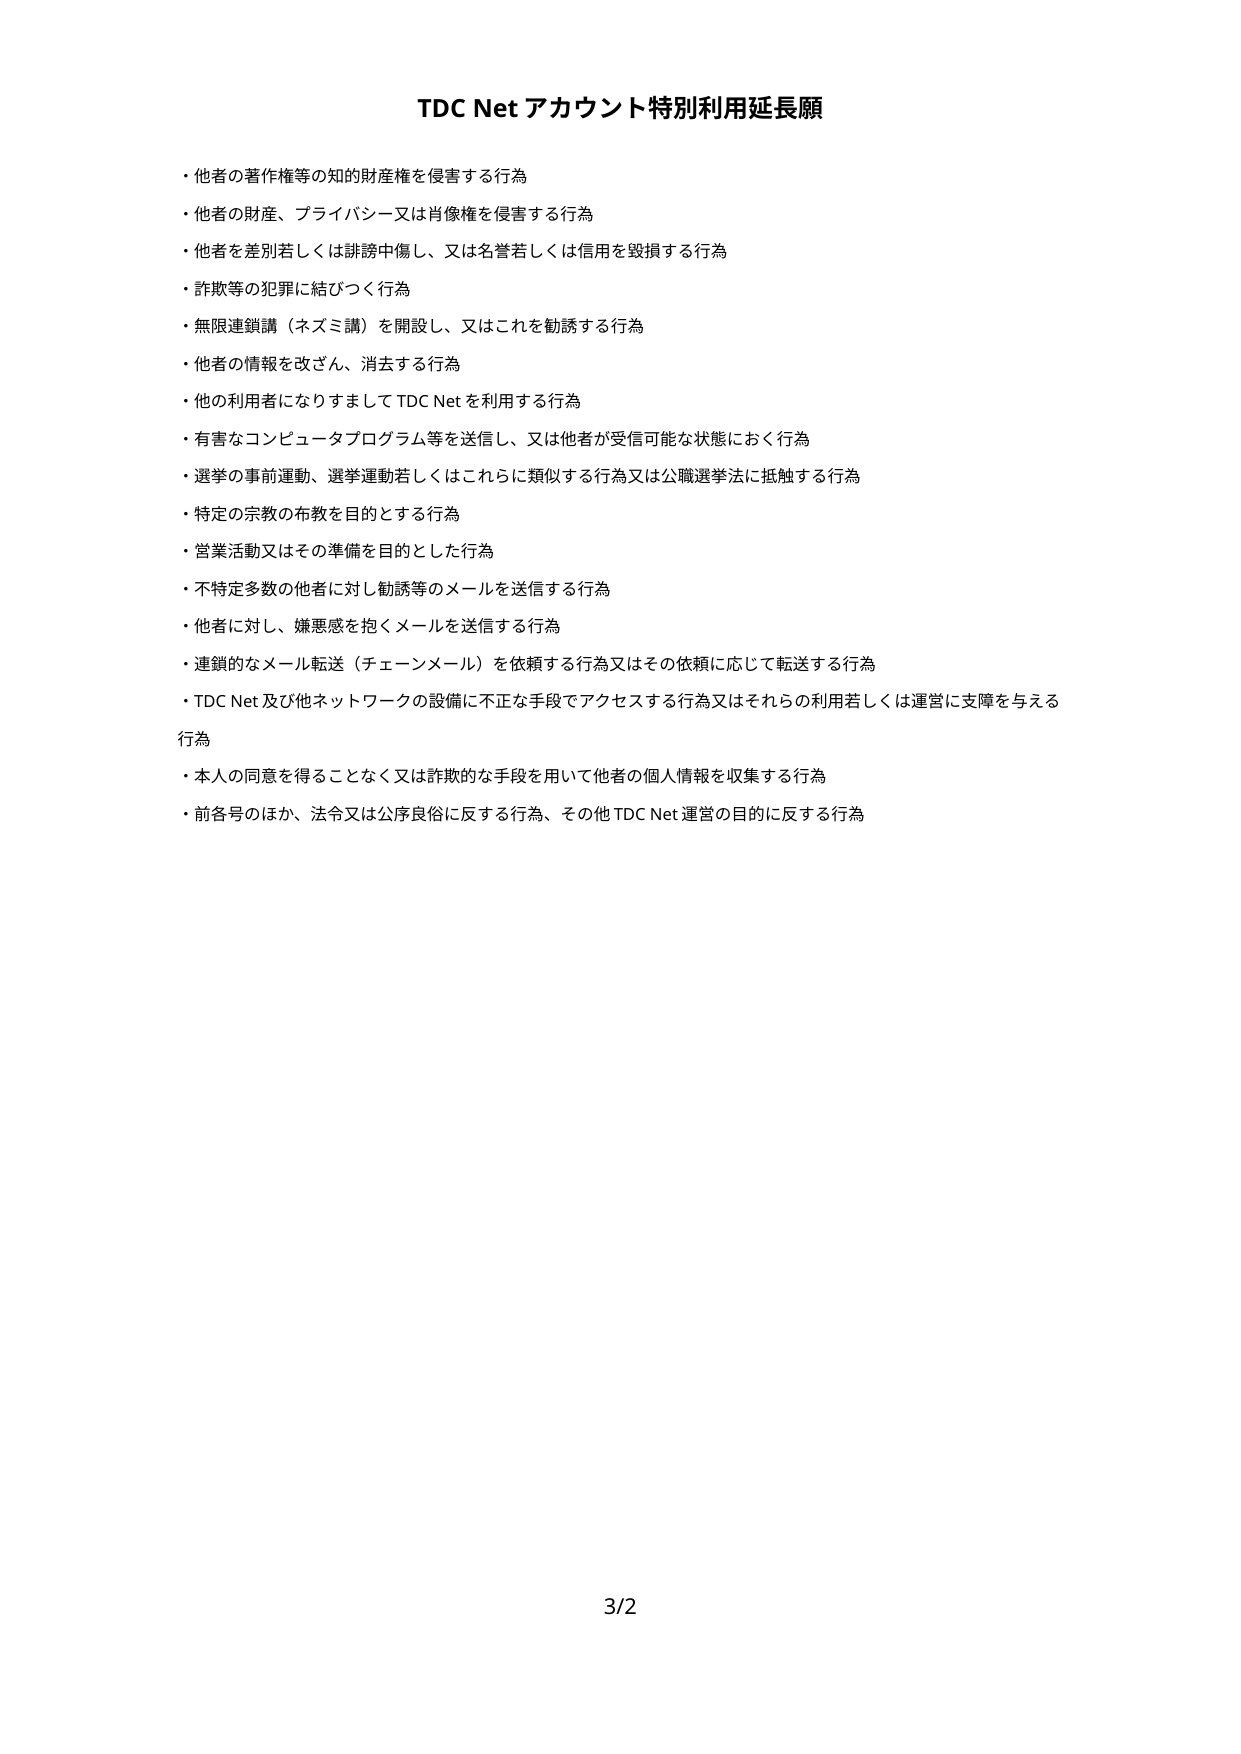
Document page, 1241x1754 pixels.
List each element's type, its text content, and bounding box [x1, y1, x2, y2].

text ・本人の同意を得ることなく又は詐欺的な手段を用いて他者の個人情報を収集する行為 [177, 757, 1063, 794]
text ・選挙の事前運動、選挙運動若しくはこれらに類似する行為又は公職選挙法に抵触する行為 [177, 457, 1063, 494]
text ・有害なコンピュータプログラム等を送信し、又は他者が受信可能な状態におく行為 [177, 419, 1063, 457]
text ・特定の宗教の布教を目的とする行為 [177, 494, 1063, 532]
text ・連鎖的なメール転送（チェーンメール）を依頼する行為又はその依頼に応じて転送する行為 [177, 644, 1063, 682]
text ・他者を差別若しくは誹謗中傷し、又は名誉若しくは信用を毀損する行為 [177, 232, 1063, 269]
text ・他の利用者になりすましてTDC Netを利用する行為 [177, 382, 1063, 419]
text ・他者の財産、プライバシー又は肖像権を侵害する行為 [177, 194, 1063, 232]
text ・他者の著作権等の知的財産権を侵害する行為 [177, 157, 1063, 194]
text ・他者に対し、嫌悪感を抱くメールを送信する行為 [177, 607, 1063, 644]
text ・TDC Net及び他ネットワークの設備に不正な手段でアクセスする行為又はそれらの利用若しくは運営に支障を与える行為 [177, 682, 1063, 757]
text ・営業活動又はその準備を目的とした行為 [177, 532, 1063, 569]
text ・詐欺等の犯罪に結びつく行為 [177, 269, 1063, 307]
text ・前各号のほか、法令又は公序良俗に反する行為、その他TDC Net運営の目的に反する行為 [177, 794, 1063, 832]
text ・無限連鎖講（ネズミ講）を開設し、又はこれを勧誘する行為 [177, 307, 1063, 344]
text ・他者の情報を改ざん、消去する行為 [177, 344, 1063, 382]
text ・不特定多数の他者に対し勧誘等のメールを送信する行為 [177, 569, 1063, 607]
